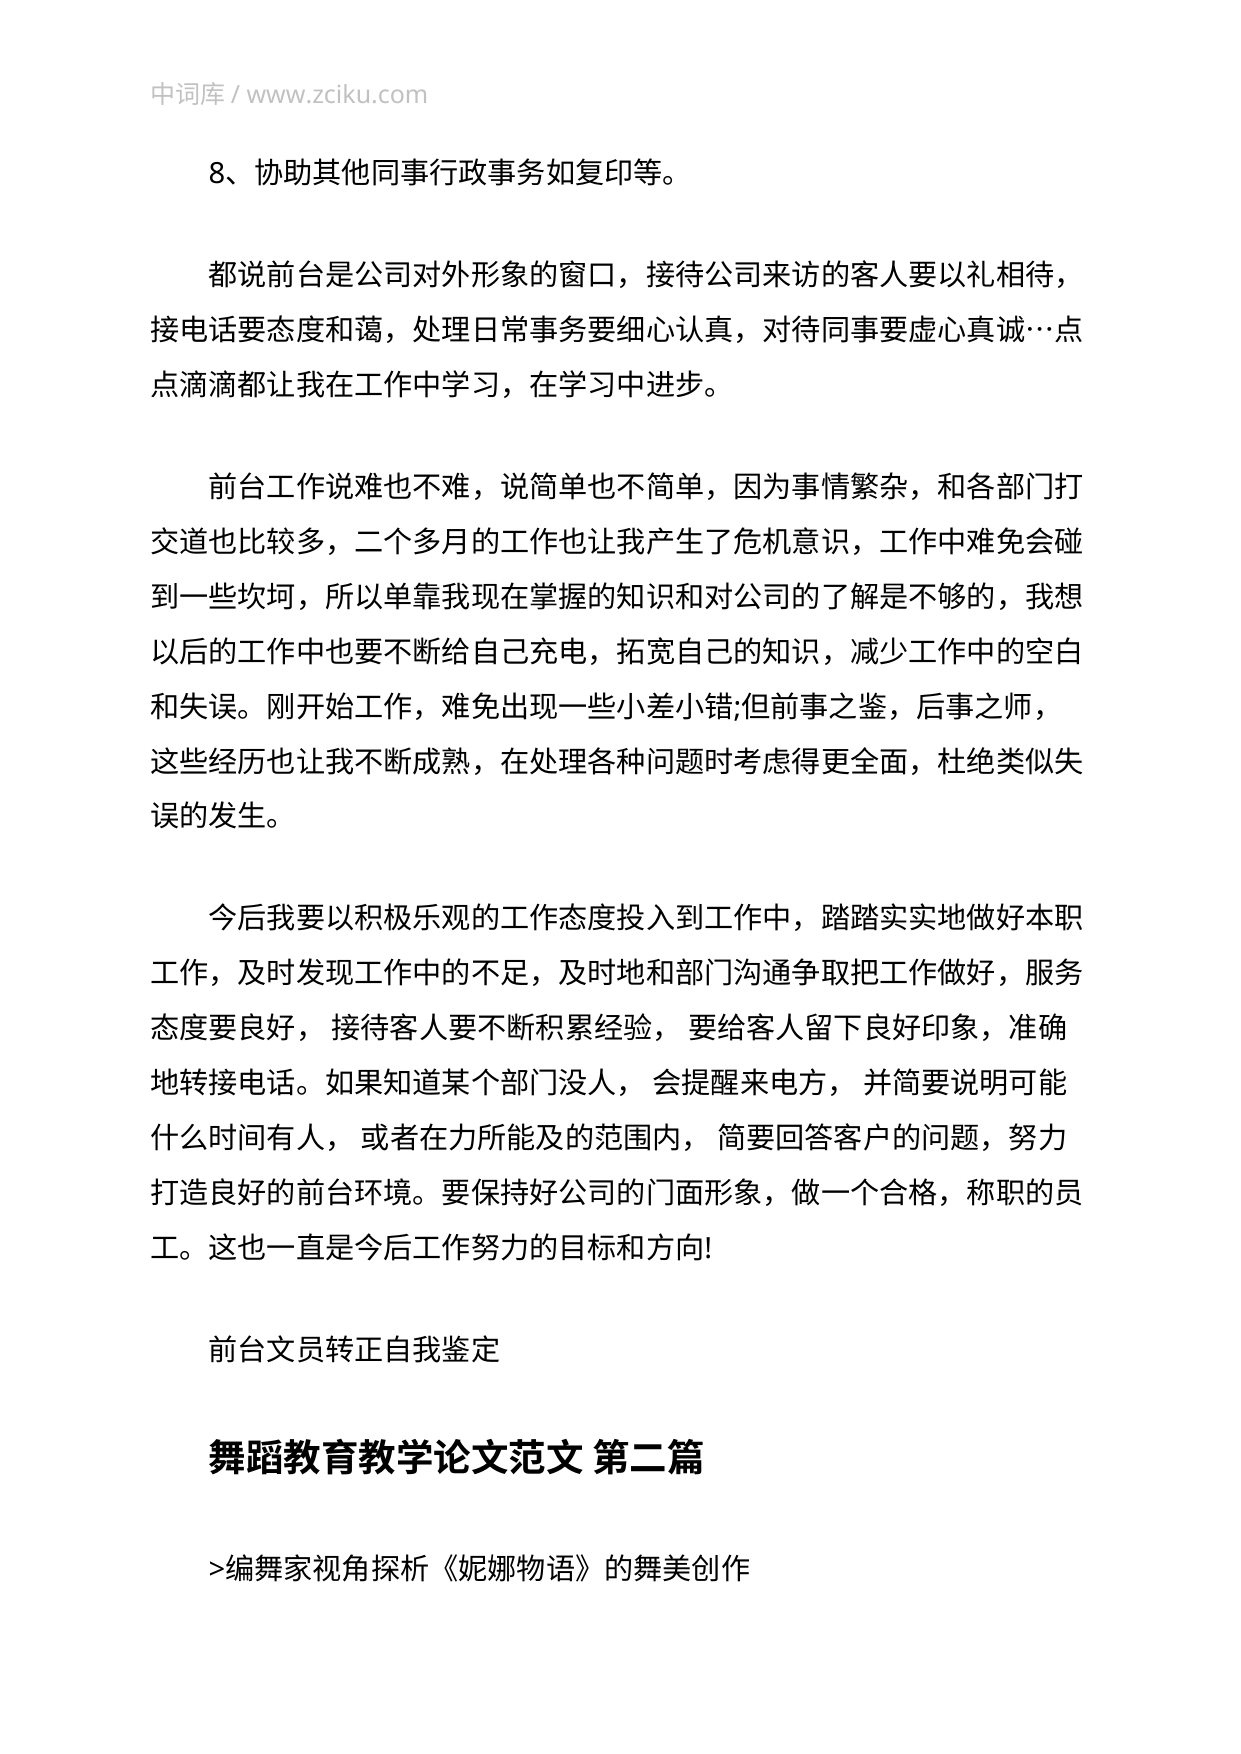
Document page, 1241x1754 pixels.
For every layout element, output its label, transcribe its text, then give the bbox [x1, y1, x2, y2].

text 8、协助其他同事行政事务如复印等。 [150, 150, 1090, 192]
text 都说前台是公司对外形象的窗口，接待公司来访的客人要以礼相待，接电话要态度和蔼，处理日常事务要细心认真，对待同事要虚心真诚…点点滴滴都让我在工作中学习，在学习中进步。 [150, 252, 1090, 404]
text 今后我要以积极乐观的工作态度投入到工作中，踏踏实实地做好本职工作，及时发现工作中的不足，及时地和部门沟通争取把工作做好，服务态度要良好， 接待客人要不断积累经验， 要给客人留下良好印象，准确地转接电话。如果知道某个部门没人， 会提醒来电方， 并简要说明可能什么时间有人， 或者在力所能及的范围内， 简要回答客户的问题，努力打造良好的前台环境。要保持好公司的门面形象，做一个合格，称职的员工。这也一直是今后工作努力的目标和方向! [150, 895, 1090, 1267]
text 前台文员转正自我鉴定 [150, 1326, 1090, 1368]
text 舞蹈教育教学论文范文 第二篇 [150, 1428, 1090, 1482]
text 前台工作说难也不难，说简单也不简单，因为事情繁杂，和各部门打交道也比较多，二个多月的工作也让我产生了危机意识，工作中难免会碰到一些坎坷，所以单靠我现在掌握的知识和对公司的了解是不够的，我想以后的工作中也要不断给自己充电，拓宽自己的知识，减少工作中的空白和失误。刚开始工作，难免出现一些小差小错;但前事之鉴，后事之师，这些经历也让我不断成熟，在处理各种问题时考虑得更全面，杜绝类似失误的发生。 [150, 463, 1090, 835]
text >编舞家视角探析《妮娜物语》的舞美创作 [150, 1545, 1090, 1588]
